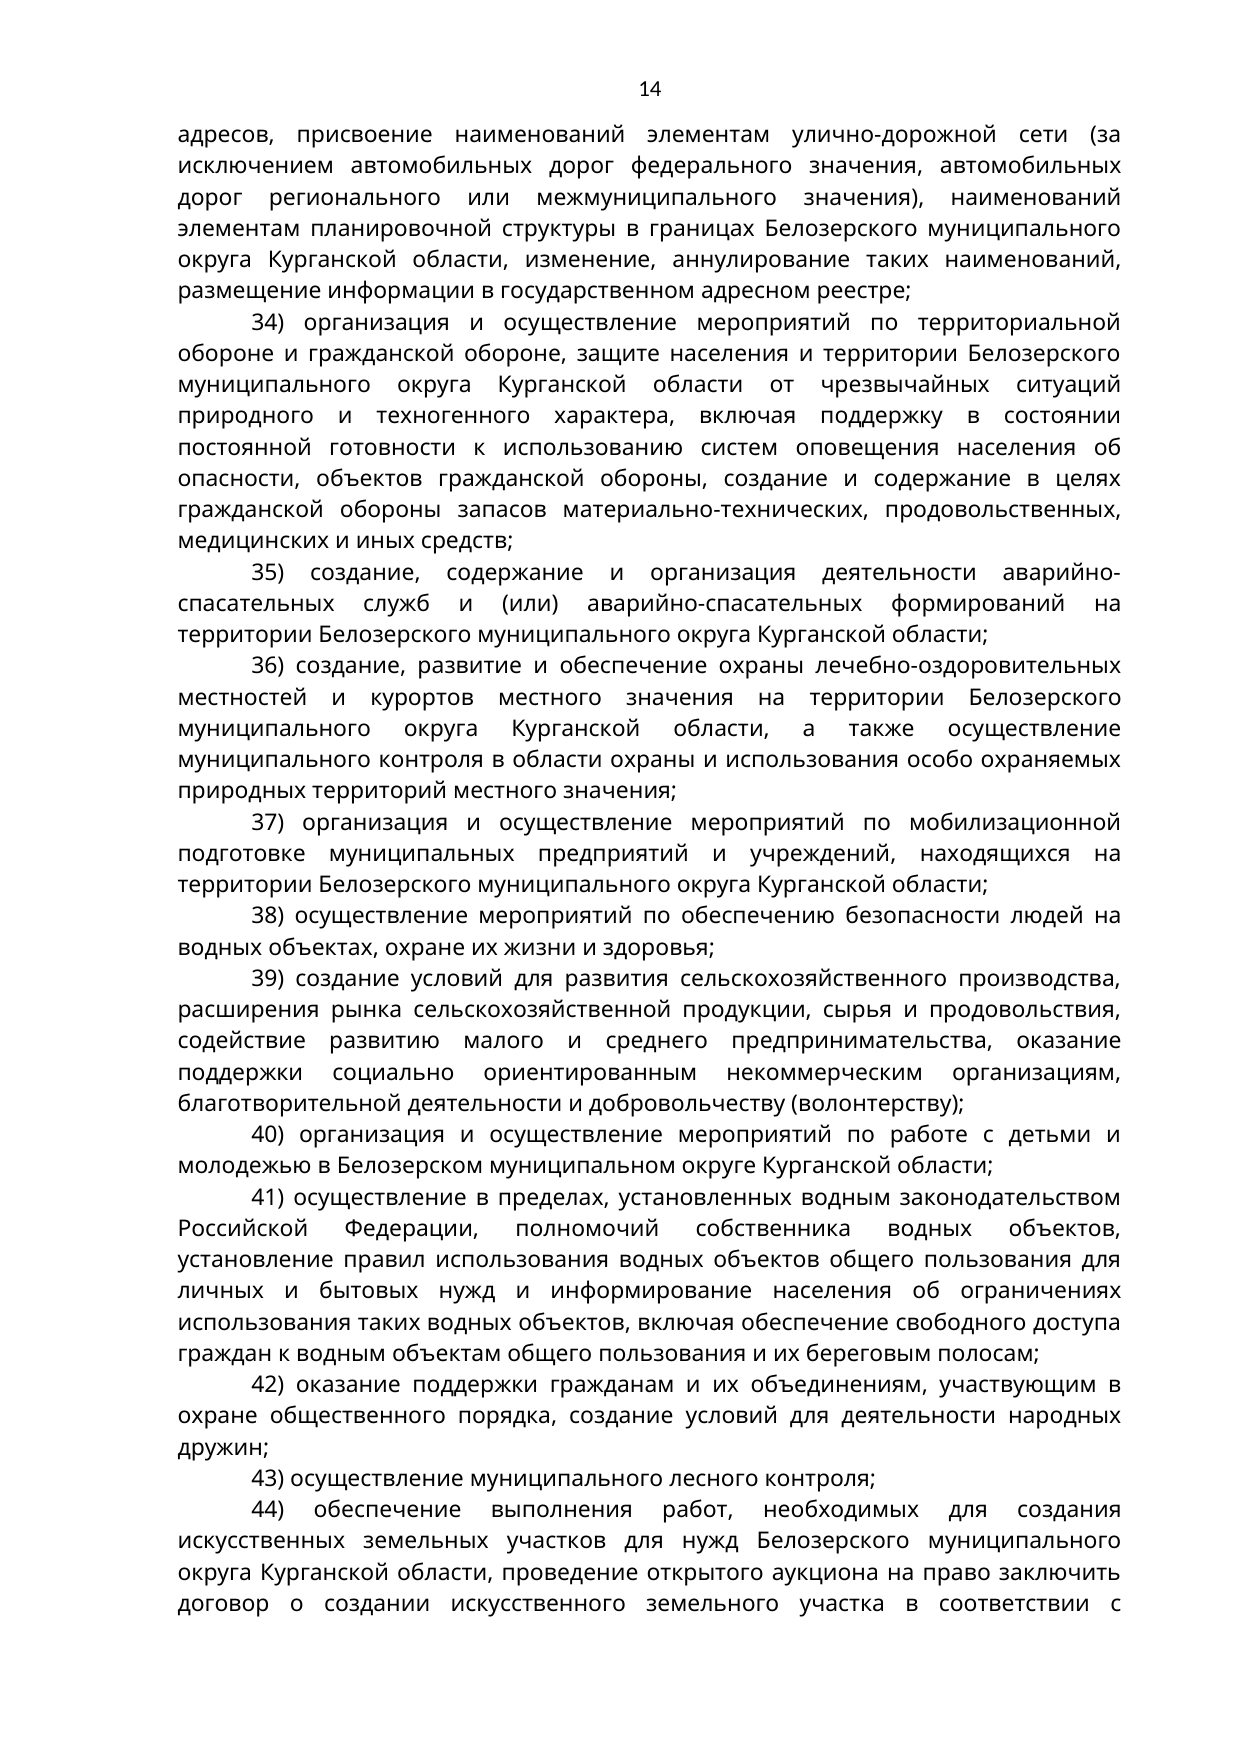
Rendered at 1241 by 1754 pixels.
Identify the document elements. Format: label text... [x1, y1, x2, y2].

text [177, 118, 1122, 306]
text 37) организация и осуществление мероприятий по мобилизационной подготовке муниципальных предприятий и учреждений, находящихся на территории Белозерского муниципального округа Курганской области; [177, 806, 1122, 899]
text 43) осуществление муниципального лесного контроля; [177, 1462, 1122, 1493]
text 39) создание условий для развития сельскохозяйственного производства, расширения рынка сельскохозяйственной продукции, сырья и продовольствия, содействие развитию малого и среднего предпринимательства, оказание поддержки социально ориентированным некоммерческим организациям, благотворительной деятельности и добровольчеству (волонтерству); [177, 962, 1122, 1118]
text 41) осуществление в пределах, установленных водным законодательством Российской Федерации, полномочий собственника водных объектов, установление правил использования водных объектов общего пользования для личных и бытовых нужд и информирование населения об ограничениях использования таких водных объектов, включая обеспечение свободного доступа граждан к водным объектам общего пользования и их береговым полосам; [177, 1181, 1122, 1368]
text 35) создание, содержание и организация деятельности аварийно-спасательных служб и (или) аварийно-спасательных формирований на территории Белозерского муниципального округа Курганской области; [177, 556, 1122, 649]
text 34) организация и осуществление мероприятий по территориальной обороне и гражданской обороне, защите населения и территории Белозерского муниципального округа Курганской области от чрезвычайных ситуаций природного и техногенного характера, включая поддержку в состоянии постоянной готовности к использованию систем оповещения населения об опасности, объектов гражданской обороны, создание и содержание в целях гражданской обороны запасов материально-технических, продовольственных, медицинских и иных средств; [177, 306, 1122, 556]
text 38) осуществление мероприятий по обеспечению безопасности людей на водных объектах, охране их жизни и здоровья; [177, 899, 1122, 962]
text 42) оказание поддержки гражданам и их объединениям, участвующим в охране общественного порядка, создание условий для деятельности народных дружин; [177, 1368, 1122, 1462]
text 40) организация и осуществление мероприятий по работе с детьми и молодежью в Белозерском муниципальном округе Курганской области; [177, 1118, 1122, 1181]
text 36) создание, развитие и обеспечение охраны лечебно-оздоровительных местностей и курортов местного значения на территории Белозерского муниципального округа Курганской области, а также осуществление муниципального контроля в области охраны и использования особо охраняемых природных территорий местного значения; [177, 649, 1122, 806]
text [177, 1493, 1122, 1618]
